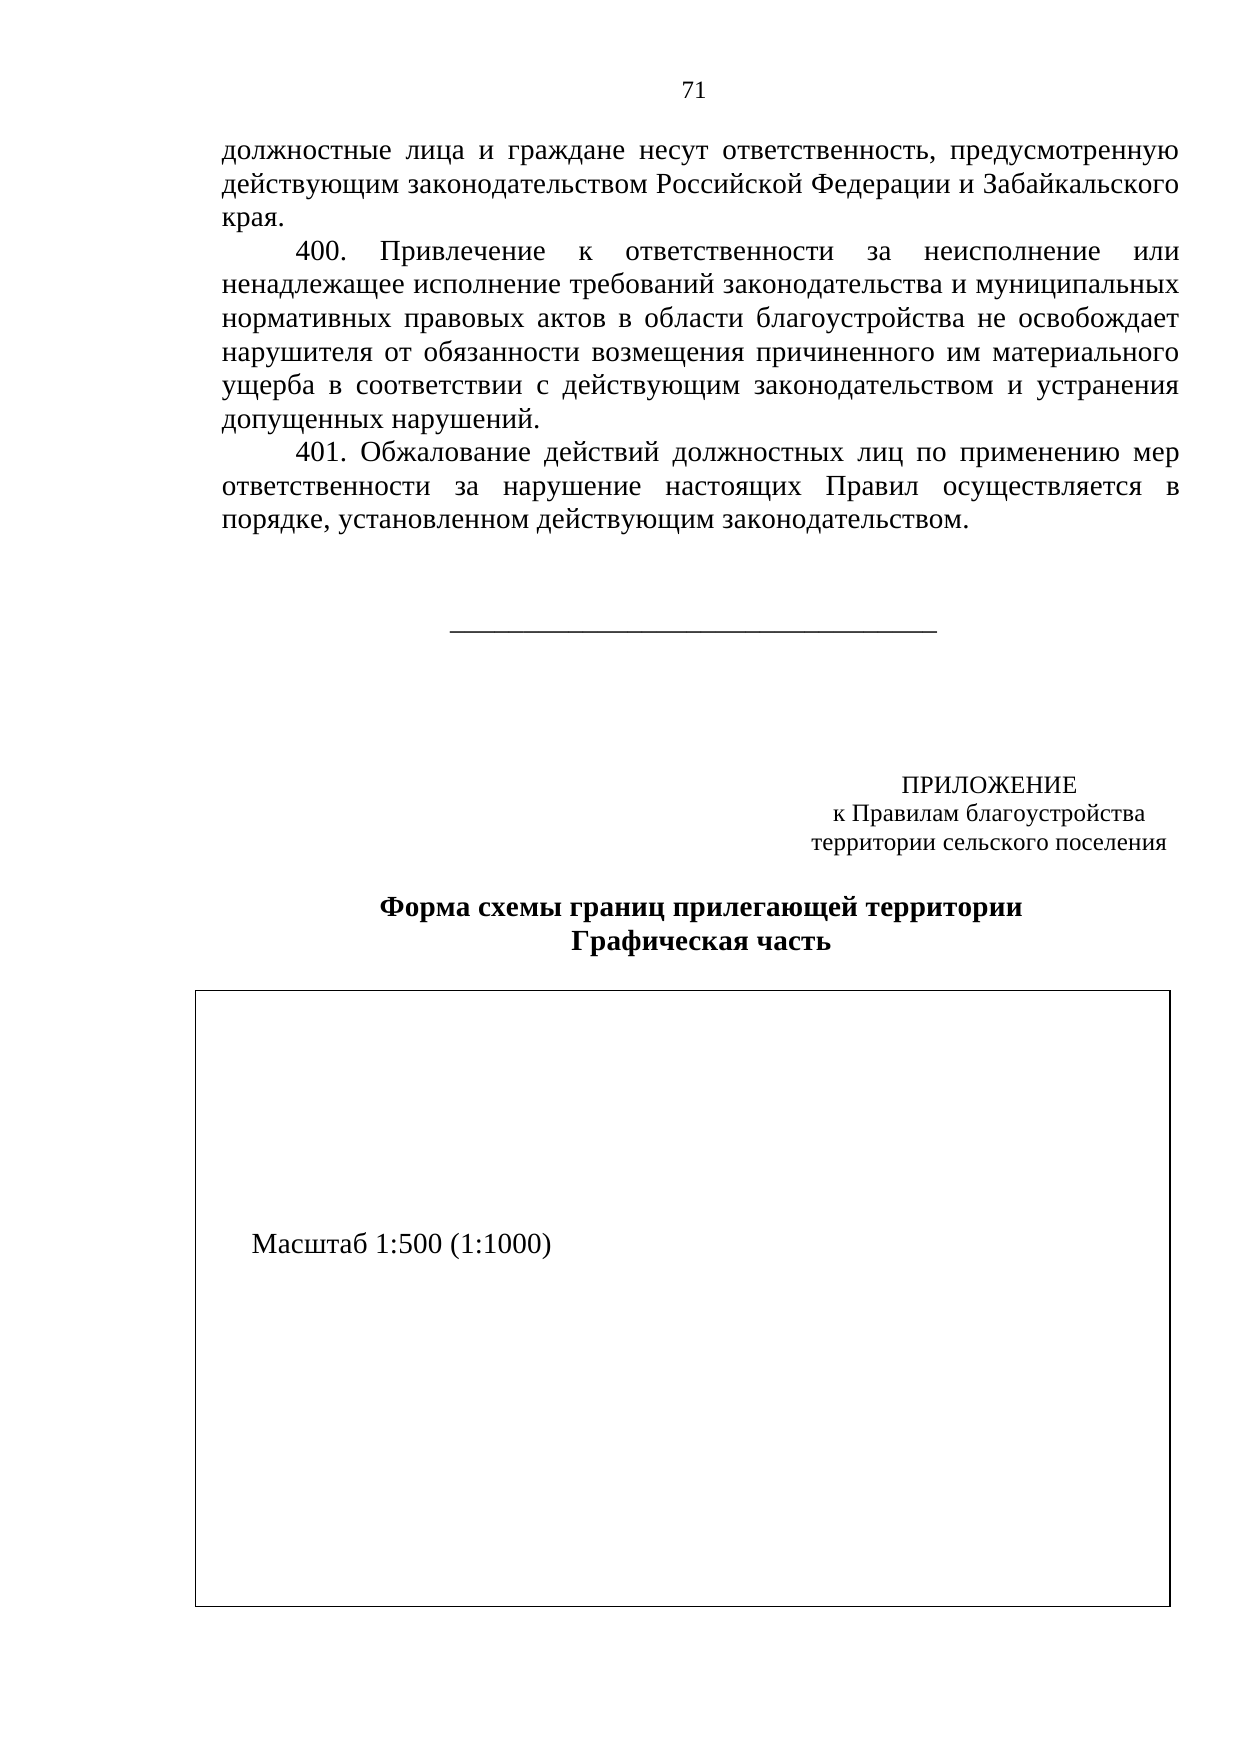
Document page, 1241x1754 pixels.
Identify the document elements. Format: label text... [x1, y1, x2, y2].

text 400. Привлечение к ответственности за неисполнение или ненадлежащее исполнение требований законодательства и муниципальных нормативных правовых актов в области благоустройства не освобождает нарушителя от обязанности возмещения причиненного им материального ущерба в соответствии с действующим законодательством и устранения допущенных нарушений. [222, 233, 1181, 434]
text ПРИЛОЖЕНИЕ [797, 770, 1181, 798]
text 401. Обжалование действий должностных лиц по применению мер ответственности за нарушение настоящих Правил осуществляется в порядке, установленном действующим законодательством. [222, 434, 1181, 535]
text к Правилам благоустройства территории сельского поселения [797, 798, 1181, 856]
table_header Масштаб 1:500 (1:1000) [196, 991, 1169, 1606]
subtitle Форма схемы границ прилегающей территории [222, 889, 1181, 923]
subtitle Графическая часть [222, 923, 1181, 957]
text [222, 132, 1181, 233]
text _________________________________ [207, 602, 1181, 636]
